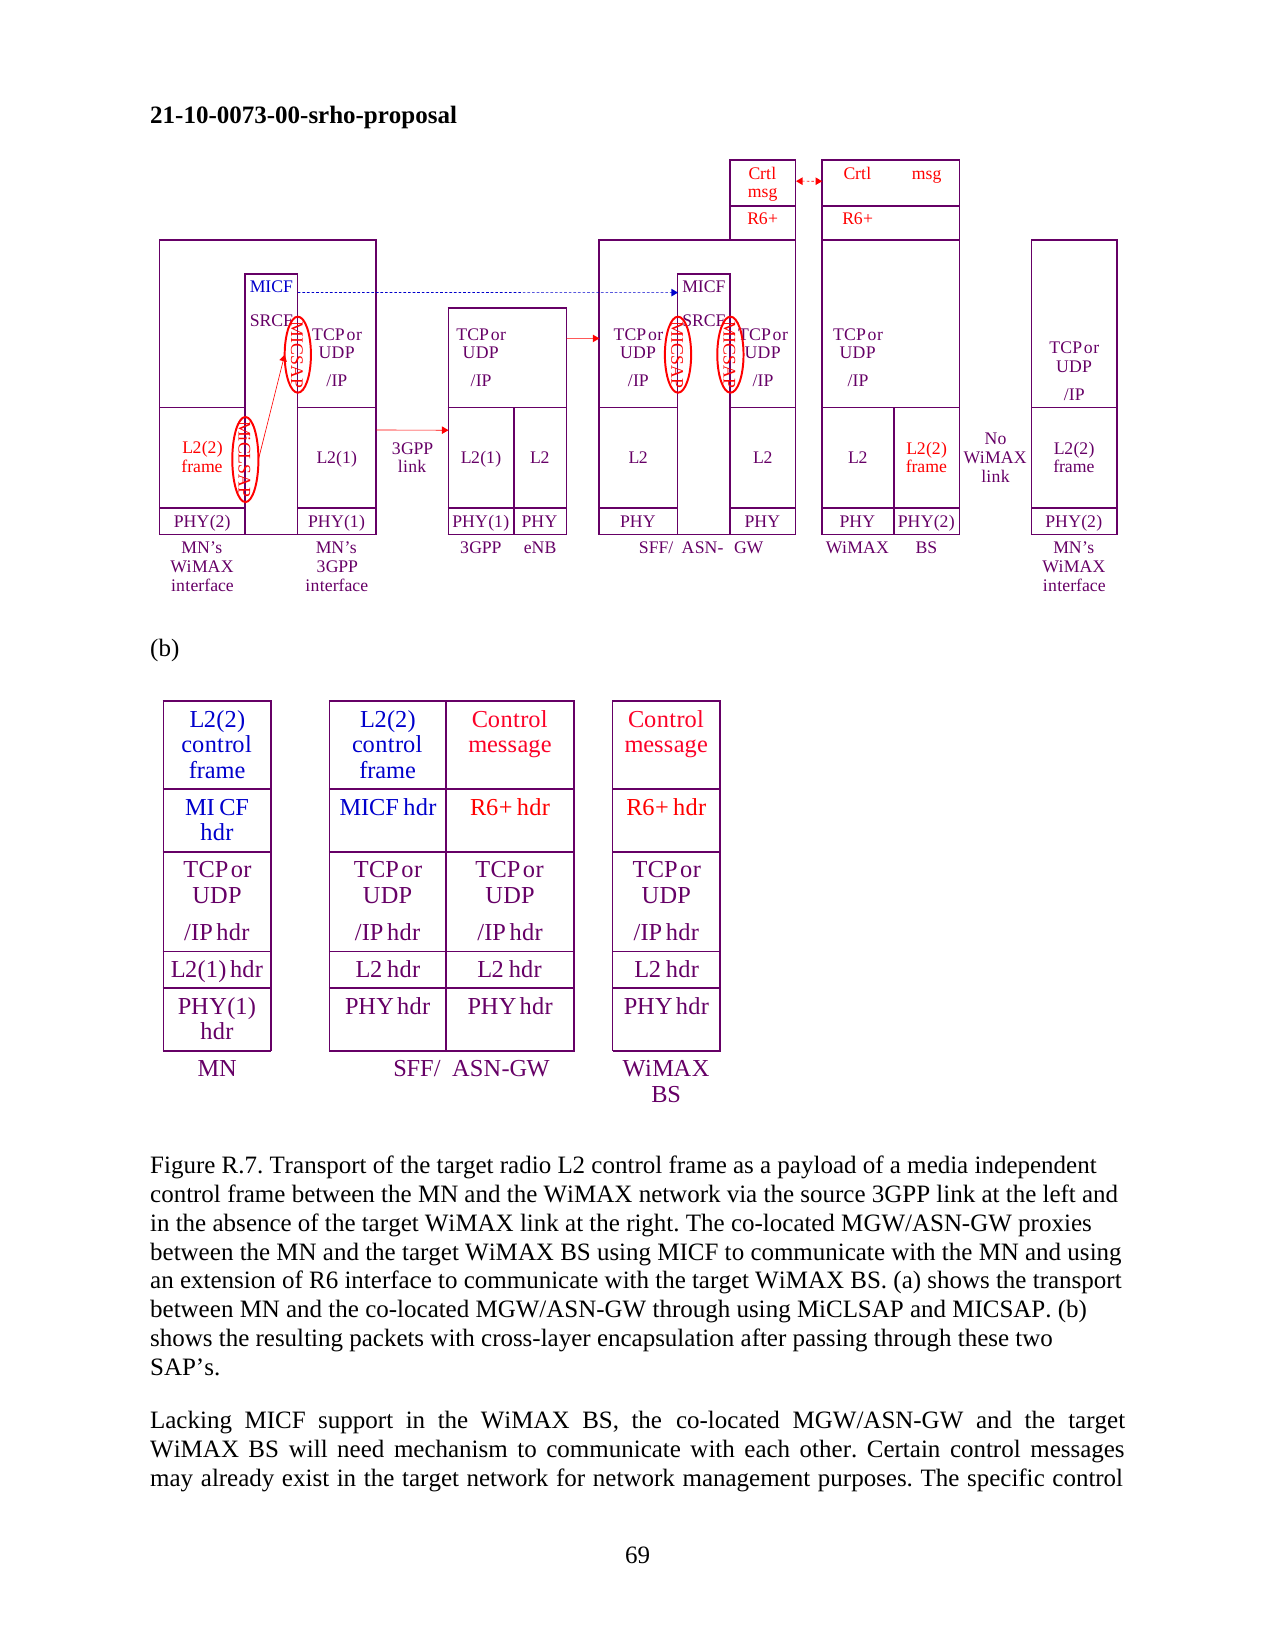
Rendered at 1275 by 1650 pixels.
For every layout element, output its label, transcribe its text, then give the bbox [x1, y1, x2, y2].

text (b) [150, 633, 1125, 662]
text Figure R.7. Transport of the target radio L2 control frame as a payload of a media independent control frame between the MN and the WiMAX network via the source 3GPP link at the left and in the absence of the target WiMAX link at the right. The co-located MGW/ASN-GW proxies between the MN and the target WiMAX BS using MICF to communicate with the MN and using an extension of R6 interface to communicate with the target WiMAX BS. (a) shows the transport between MN and the co-located MGW/ASN-GW through using MiCLSAP and MICSAP. (b) shows the resulting packets with cross-layer encapsulation after passing through these two SAP’s. [150, 1151, 1125, 1381]
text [150, 1406, 1125, 1492]
